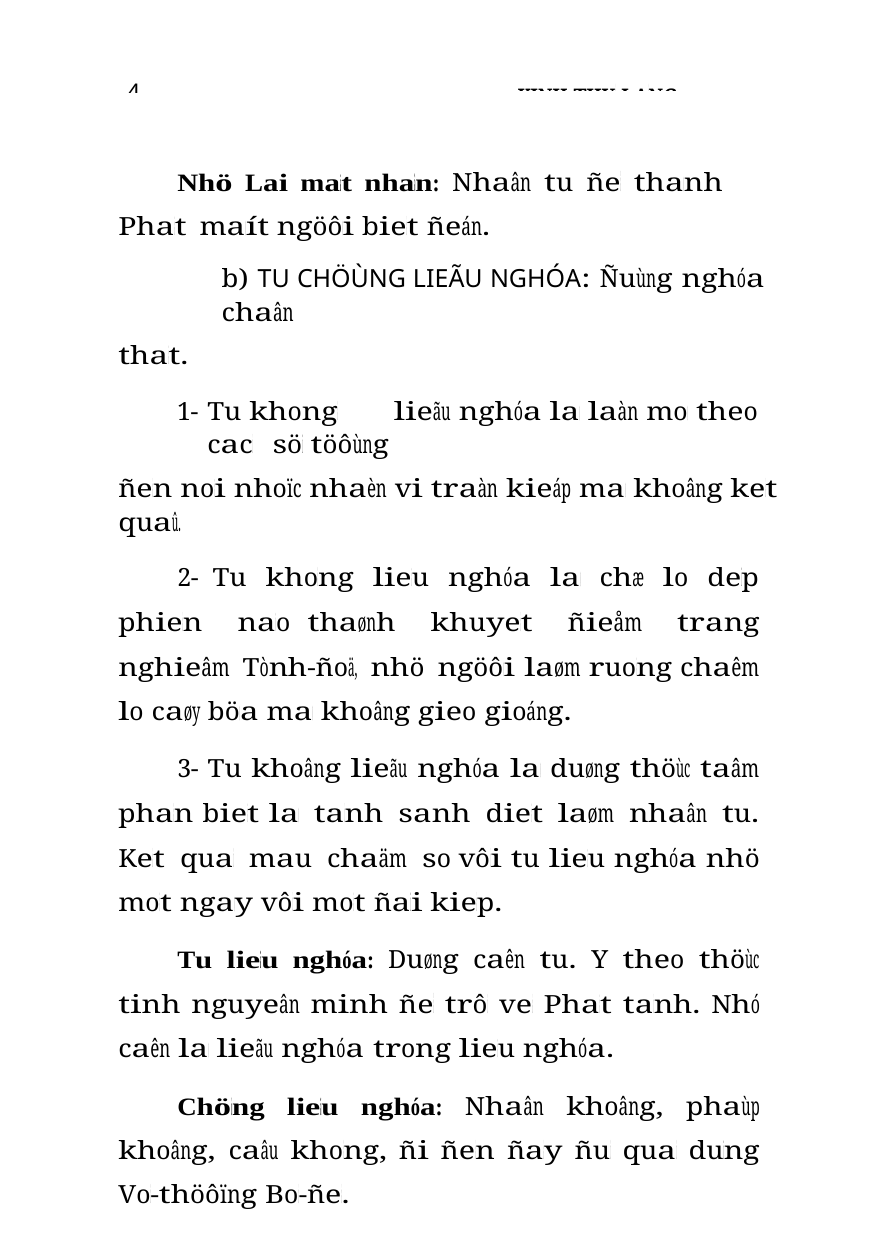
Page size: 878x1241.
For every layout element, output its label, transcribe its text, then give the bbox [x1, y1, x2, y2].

text thaät. [118, 337, 798, 372]
list Tu khoâng lieãu nghóa laø chæ lo deïp phieàn naõo thaønh khuyeát ñieåm trang nghieâm Tònh-ñoä, nhö ngöôøi laøm ruoäng chaêm lo caøy böøa maø khoâng gieo gioáng. [118, 560, 760, 728]
list Tu khoâng lieãu nghóa laø duøng thöùc taâm phaân bieät laø taùnh sanh dieät laøm nhaân tu. Keát quaû mau chaäm so vôùi tu lieãu nghóa nhö moät ngaøy vôùi moät ñaïi kieáp. [118, 751, 759, 919]
text Nhö Lai maät nhaân: Nhaân tu ñeå thaønh Phaät maø ít ngöôøi bieát ñeán. [118, 165, 760, 243]
text ñeán noãi nhoïc nhaèn vi traàn kieáp maø khoâng keát quaû. [118, 470, 798, 538]
text b) TU CHÖÙNG LIEÃU NGHÓA: Ñuùng nghóa chaân [221, 260, 798, 328]
list Tu khongâ lieãu nghóa laø laàn moø theo cacù söï töôùng [177, 393, 798, 461]
text Chöùng lieãu nghóa: Nhaân khoâng, phaùp khoâng, caâu khoâng, ñi ñeán ñaày ñuû quaû duïng Voâ-thöôïng Boà-ñeà. [118, 1088, 760, 1211]
text Tu lieãu nghóa: Duøng caên tu. Y theo thöùc tinh nguyeân minh ñeå trôû veà Phaät taùnh. Nhó caên laø lieãu nghóa trong lieãu nghóa. [118, 942, 760, 1065]
